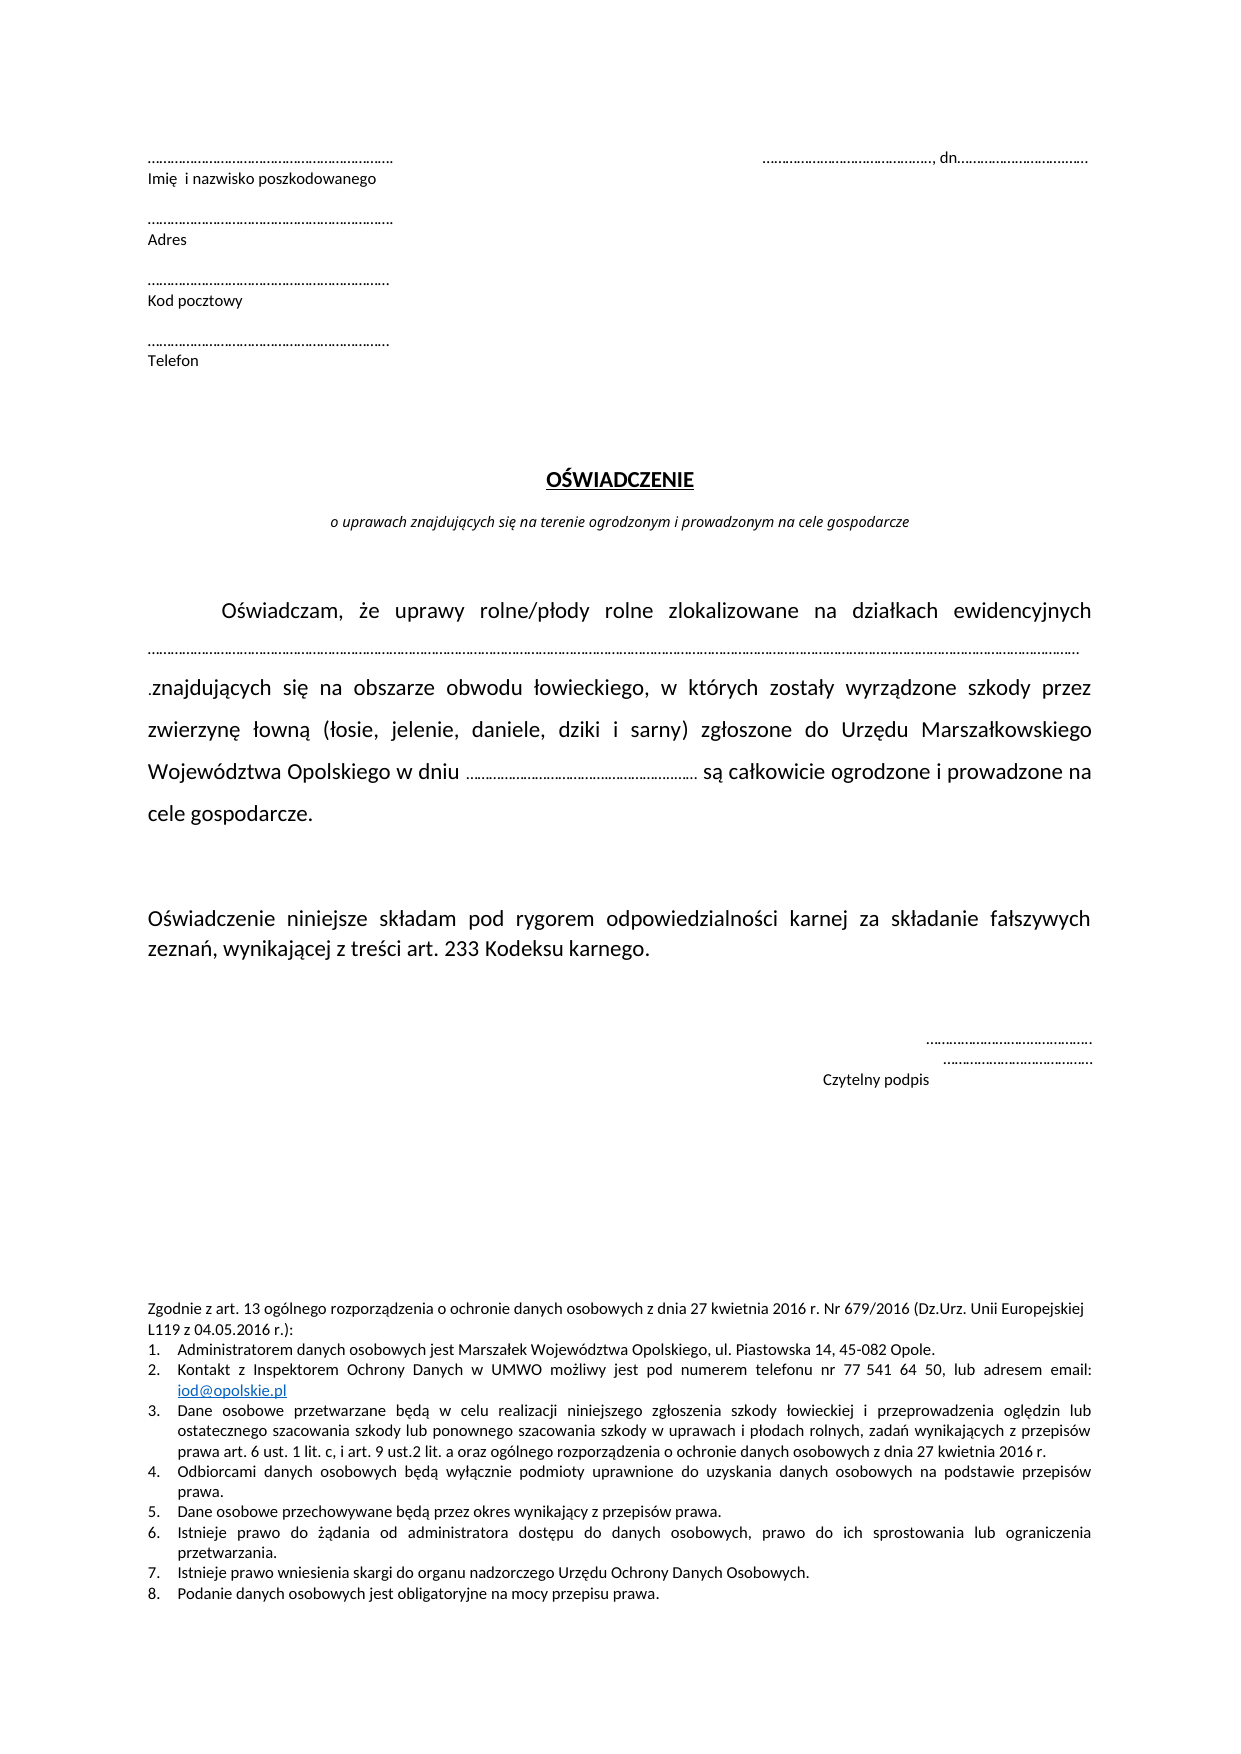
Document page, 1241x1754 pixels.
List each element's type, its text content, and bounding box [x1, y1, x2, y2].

text Telefon [148, 351, 1093, 371]
text o uprawach znajdujących się na terenie ogrodzonym i prowadzonym na cele gospodarcze [148, 512, 1093, 532]
list Podanie danych osobowych jest obligatoryjne na mocy przepisu prawa. [148, 1583, 1093, 1603]
text ………………………………………………………. …………………………………….., dn……………………….…… [148, 148, 1093, 168]
list Istnieje prawo do żądania od administratora dostępu do danych osobowych, prawo do ich sprostowania lub ograniczenia przetwarzania. [148, 1522, 1093, 1563]
text OŚWIADCZENIE [148, 465, 1093, 493]
text ……………………………………………………… [148, 269, 1093, 290]
text ………………………………………………………. [148, 208, 1093, 229]
list Dane osobowe przechowywane będą przez okres wynikający z przepisów prawa. [148, 1502, 1093, 1522]
text ………………………..…………..………………………………… [148, 1028, 1093, 1069]
text ……………………………………………………… [148, 330, 1093, 351]
text Kod pocztowy [148, 290, 1093, 310]
list Odbiorcami danych osobowych będą wyłącznie podmioty uprawnione do uzyskania danych osobowych na podstawie przepisów prawa. [148, 1461, 1093, 1502]
list Administratorem danych osobowych jest Marszałek Województwa Opolskiego, ul. Piastowska 14, 45-082 Opole. [148, 1339, 1093, 1359]
text Oświadczenie niniejsze składam pod rygorem odpowiedzialności karnej za składanie fałszywych zeznań, wynikającej z treści art. 233 Kodeksu karnego. [148, 904, 1093, 963]
text Czytelny podpis [148, 1069, 1093, 1089]
text Oświadczam, że uprawy rolne/płody rolne zlokalizowane na działkach ewidencyjnych ……………………………………………………………………………………………………………………………………………………………………………………………………………………….znajdujących się na obszarze obwodu łowieckiego, w których zostały wyrządzone szkody przez zwierzynę łowną (łosie, jelenie, daniele, dziki i sarny) zgłoszone do Urzędu Marszałkowskiego Województwa Opolskiego w dniu ……………………………….……………..…… są całkowicie ogrodzone i prowadzone na cele gospodarcze. [148, 597, 1093, 827]
text Imię i nazwisko poszkodowanego [148, 168, 1093, 188]
list Dane osobowe przetwarzane będą w celu realizacji niniejszego zgłoszenia szkody łowieckiej i przeprowadzenia oględzin lub ostatecznego szacowania szkody lub ponownego szacowania szkody w uprawach i płodach rolnych, zadań wynikających z przepisów prawa art. 6 ust. 1 lit. c, i art. 9 ust.2 lit. a oraz ogólnego rozporządzenia o ochronie danych osobowych z dnia 27 kwietnia 2016 r. [148, 1400, 1093, 1461]
text Adres [148, 229, 1093, 249]
list Istnieje prawo wniesienia skargi do organu nadzorczego Urzędu Ochrony Danych Osobowych. [148, 1563, 1093, 1583]
list Kontakt z Inspektorem Ochrony Danych w UMWO możliwy jest pod numerem telefonu nr 77 541 64 50, lub adresem email: iod@opolskie.pl [148, 1359, 1093, 1400]
text Zgodnie z art. 13 ogólnego rozporządzenia o ochronie danych osobowych z dnia 27 kwietnia 2016 r. Nr 679/2016 (Dz.Urz. Unii Europejskiej L119 z 04.05.2016 r.): [148, 1299, 1093, 1339]
